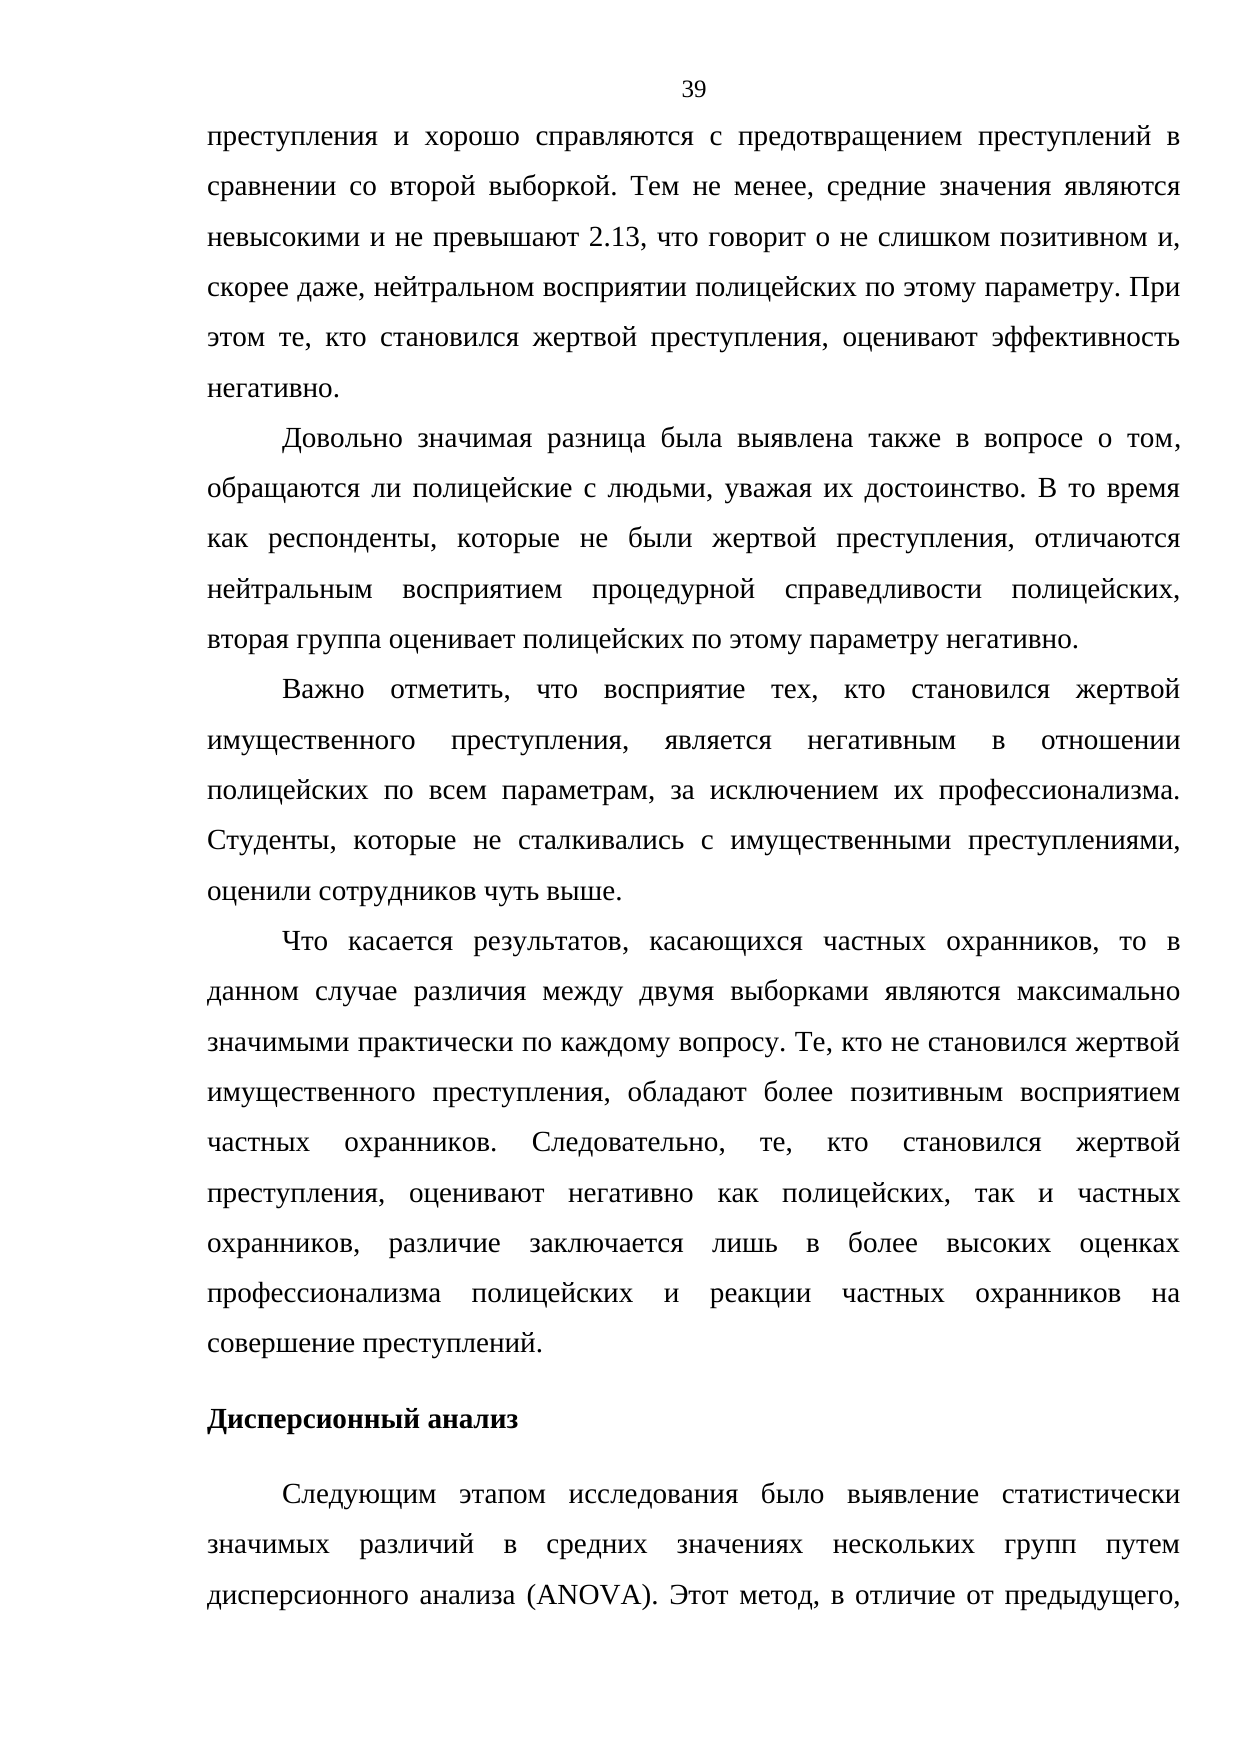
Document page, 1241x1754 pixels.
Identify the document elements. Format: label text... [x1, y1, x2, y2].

text Важно отметить, что восприятие тех, кто становился жертвой имущественного преступления, является негативным в отношении полицейских по всем параметрам, за исключением их профессионализма. Студенты, которые не сталкивались с имущественными преступлениями, оценили сотрудников чуть выше. [207, 672, 1181, 906]
text Довольно значимая разница была выявлена также в вопросе о том, обращаются ли полицейские с людьми, уважая их достоинство. В то время как респонденты, которые не были жертвой преступления, отличаются нейтральным восприятием процедурной справедливости полицейских, вторая группа оценивает полицейских по этому параметру негативно. [207, 420, 1181, 655]
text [207, 1476, 1181, 1610]
text Дисперсионный анализ [207, 1401, 1181, 1434]
text Что касается результатов, касающихся частных охранников, то в данном случае различия между двумя выборками являются максимально значимыми практически по каждому вопросу. Те, кто не становился жертвой имущественного преступления, обладают более позитивным восприятием частных охранников. Следовательно, те, кто становился жертвой преступления, оценивают негативно как полицейских, так и частных охранников, различие заключается лишь в более высоких оценках профессионализма полицейских и реакции частных охранников на совершение преступлений. [207, 923, 1181, 1359]
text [207, 118, 1181, 403]
